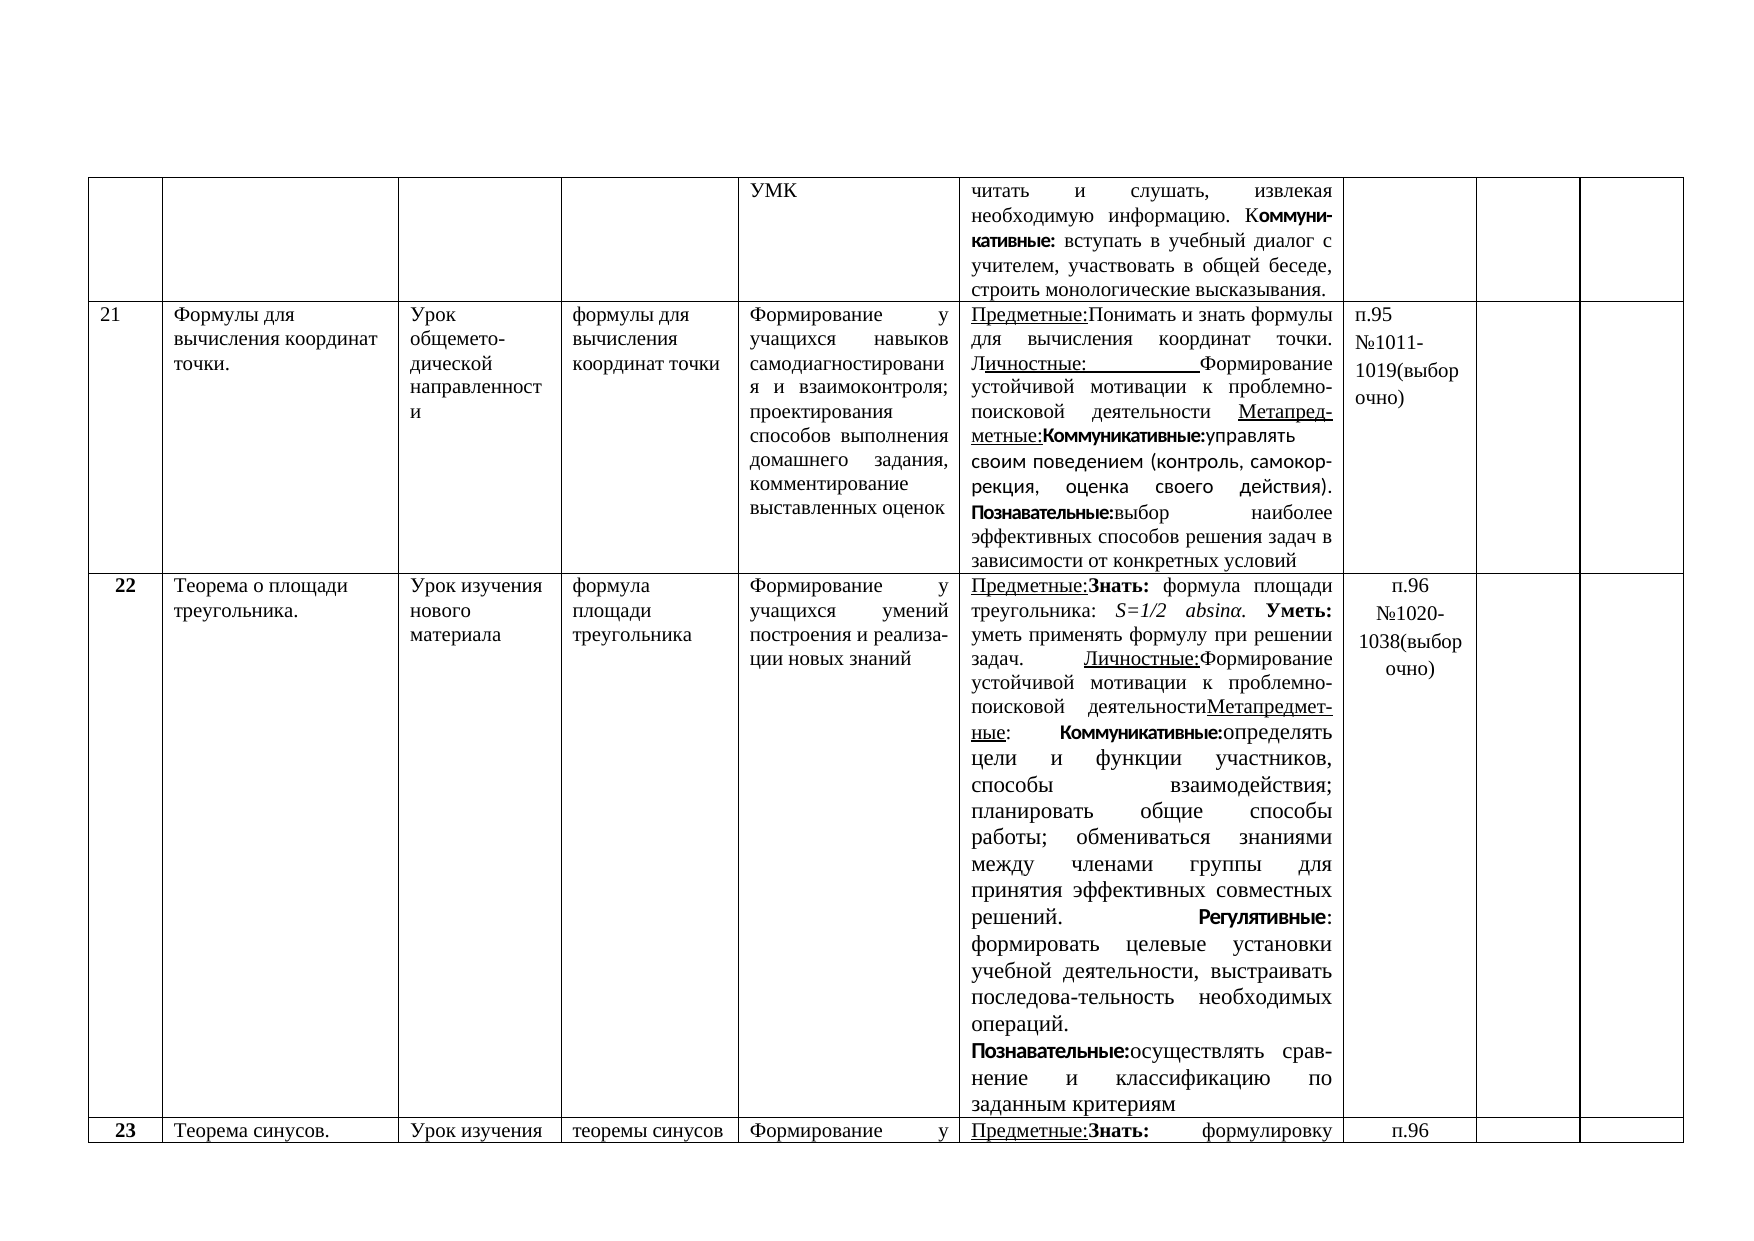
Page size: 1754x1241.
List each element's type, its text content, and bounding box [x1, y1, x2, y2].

table_cell [1581, 574, 1683, 1117]
table_cell Урок общемето-дической направленности [399, 302, 561, 572]
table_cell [1344, 178, 1476, 301]
table_cell [1581, 1118, 1683, 1142]
table_cell Формирование у учащихся умений построения и реализа-ции новых знаний [739, 574, 959, 1117]
table_cell 22 [89, 574, 162, 1117]
table_cell 20 [89, 178, 162, 301]
table_cell [1477, 574, 1579, 1117]
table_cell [739, 1118, 959, 1142]
table_cell п.96 №1020-1038(выборочно) [1344, 574, 1476, 1117]
table_cell формулы для вычисления координат точки [562, 302, 738, 572]
table_cell [1477, 178, 1579, 301]
table_cell Теорема о площади треугольника. [163, 574, 398, 1117]
table_cell Урок изучения нового материала [399, 574, 561, 1117]
table_cell Формулы для вычисления координат точки. [163, 302, 398, 572]
table_cell [1477, 302, 1579, 572]
table_cell [1581, 178, 1683, 301]
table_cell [399, 1118, 561, 1142]
table_cell п.95 №1011-1019(выборочно) [1344, 302, 1476, 572]
table_cell [1477, 1118, 1579, 1142]
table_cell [163, 178, 398, 301]
table_cell 23 [89, 1118, 162, 1142]
table_cell Предметные:Знать: формула площади треугольника: S=1/2 absinα. Уметь: уметь применять формулу при решении задач. Личностные:Формирование устойчивой мотивации к проблемно-поисковой деятельностиМетапредмет-ные: Коммуникативные:определять цели и функции участников, способы взаимодействия; планировать общие способы работы; обмениваться знаниями между членами группы для принятия эффективных совместных решений. Регулятивные: формировать целевые установки учебной деятельности, выстраивать последова-тельность необходимых операций. Познавательные:осуществлять срав-нение и классификацию по заданным критериям [960, 574, 1343, 1117]
table_cell Теорема синусов. [163, 1118, 398, 1142]
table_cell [562, 178, 738, 301]
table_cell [399, 178, 561, 301]
table_cell Предметные:Понимать и знать формулы для вычисления координат точки. Личностные: Формирование устойчивой мотивации к проблемно-поисковой деятельности Метапред-метные:Коммуникативные:управлять своим поведением (контроль, самокор-рекция, оценка своего действия). Познавательные:выбор наиболее эффективных способов решения задач в зависимости от конкретных условий [960, 302, 1343, 572]
table_cell [1581, 302, 1683, 572]
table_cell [1344, 1118, 1476, 1142]
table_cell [960, 1118, 1343, 1142]
table_cell 21 [89, 302, 162, 572]
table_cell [960, 178, 1343, 301]
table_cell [739, 178, 959, 301]
table_cell формула площади треугольника [562, 574, 738, 1117]
table_cell Формирование у учащихся навыков самодиагностирования и взаимоконтроля; проектирования способов выполнения домашнего задания, комментирование выставленных оценок [739, 302, 959, 572]
table_cell теоремы синусов [562, 1118, 738, 1142]
